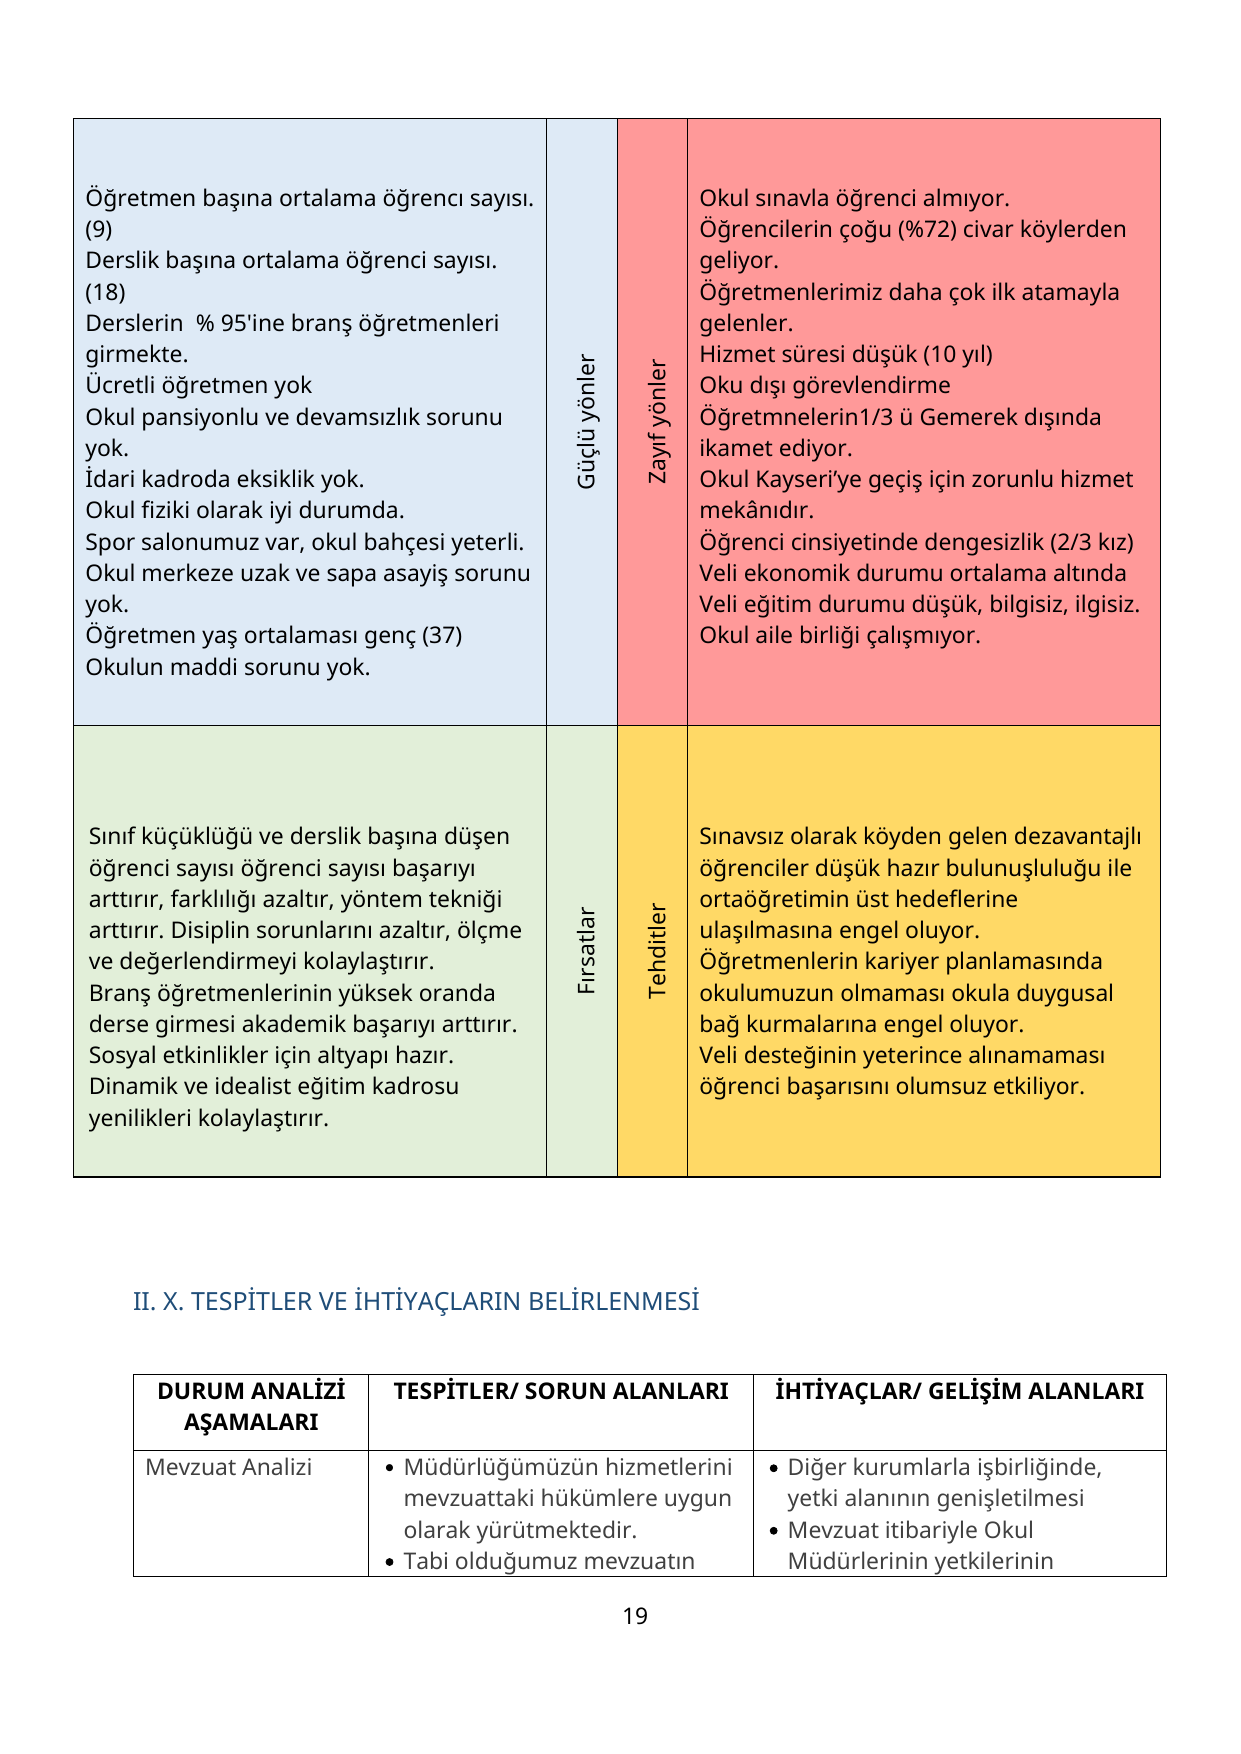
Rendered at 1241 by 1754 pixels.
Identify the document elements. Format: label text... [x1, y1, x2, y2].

table_header DURUM ANALİZİ AŞAMALARI [134, 1375, 368, 1450]
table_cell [754, 1451, 1166, 1576]
table_header TESPİTLER/ SORUN ALANLARI [369, 1375, 753, 1450]
table_header Öğretmen başına ortalama öğrencı sayısı.(9) Derslik başına ortalama öğrenci sayısı.(18) Derslerin % 95'ine branş öğretmenleri girmekte. Ücretli öğretmen yok Okul pansiyonlu ve devamsızlık sorunu yok. İdari kadroda eksiklik yok. Okul fiziki olarak iyi durumda. Spor salonumuz var, okul bahçesi yeterli. Okul merkeze uzak ve sapa asayiş sorunu yok. Öğretmen yaş ortalaması genç (37) Okulun maddi sorunu yok. [74, 119, 546, 725]
subtitle II. X. TESPİTLER VE İHTİYAÇLARIN BELİRLENMESİ [133, 1284, 1137, 1318]
table_cell Mevzuat Analizi [134, 1451, 368, 1576]
table_cell Fırsatlar [547, 726, 617, 1176]
table_header Zayıf yönler [618, 119, 687, 725]
table_cell Tehditler [618, 726, 687, 1176]
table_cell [369, 1451, 753, 1576]
table_cell Sınavsız olarak köyden gelen dezavantajlı öğrenciler düşük hazır bulunuşluluğu ile ortaöğretimin üst hedeflerine ulaşılmasına engel oluyor. Öğretmenlerin kariyer planlamasında okulumuzun olmaması okula duygusal bağ kurmalarına engel oluyor. Veli desteğinin yeterince alınamaması öğrenci başarısını olumsuz etkiliyor. [688, 726, 1160, 1176]
table_header İHTİYAÇLAR/ GELİŞİM ALANLARI [754, 1375, 1166, 1450]
table_cell Sınıf küçüklüğü ve derslik başına düşen öğrenci sayısı öğrenci sayısı başarıyı arttırır, farklılığı azaltır, yöntem tekniği arttırır. Disiplin sorunlarını azaltır, ölçme ve değerlendirmeyi kolaylaştırır. Branş öğretmenlerinin yüksek oranda derse girmesi akademik başarıyı arttırır. Sosyal etkinlikler için altyapı hazır. Dinamik ve idealist eğitim kadrosu yenilikleri kolaylaştırır. [74, 726, 546, 1176]
table_header Okul sınavla öğrenci almıyor. Öğrencilerin çoğu (%72) civar köylerden geliyor. Öğretmenlerimiz daha çok ilk atamayla gelenler. Hizmet süresi düşük (10 yıl) Oku dışı görevlendirme Öğretmnelerin1/3 ü Gemerek dışında ikamet ediyor. Okul Kayseri’ye geçiş için zorunlu hizmet mekânıdır. Öğrenci cinsiyetinde dengesizlik (2/3 kız) Veli ekonomik durumu ortalama altında Veli eğitim durumu düşük, bilgisiz, ilgisiz. Okul aile birliği çalışmıyor. [688, 119, 1160, 725]
table_header Güçlü yönler [547, 119, 617, 725]
